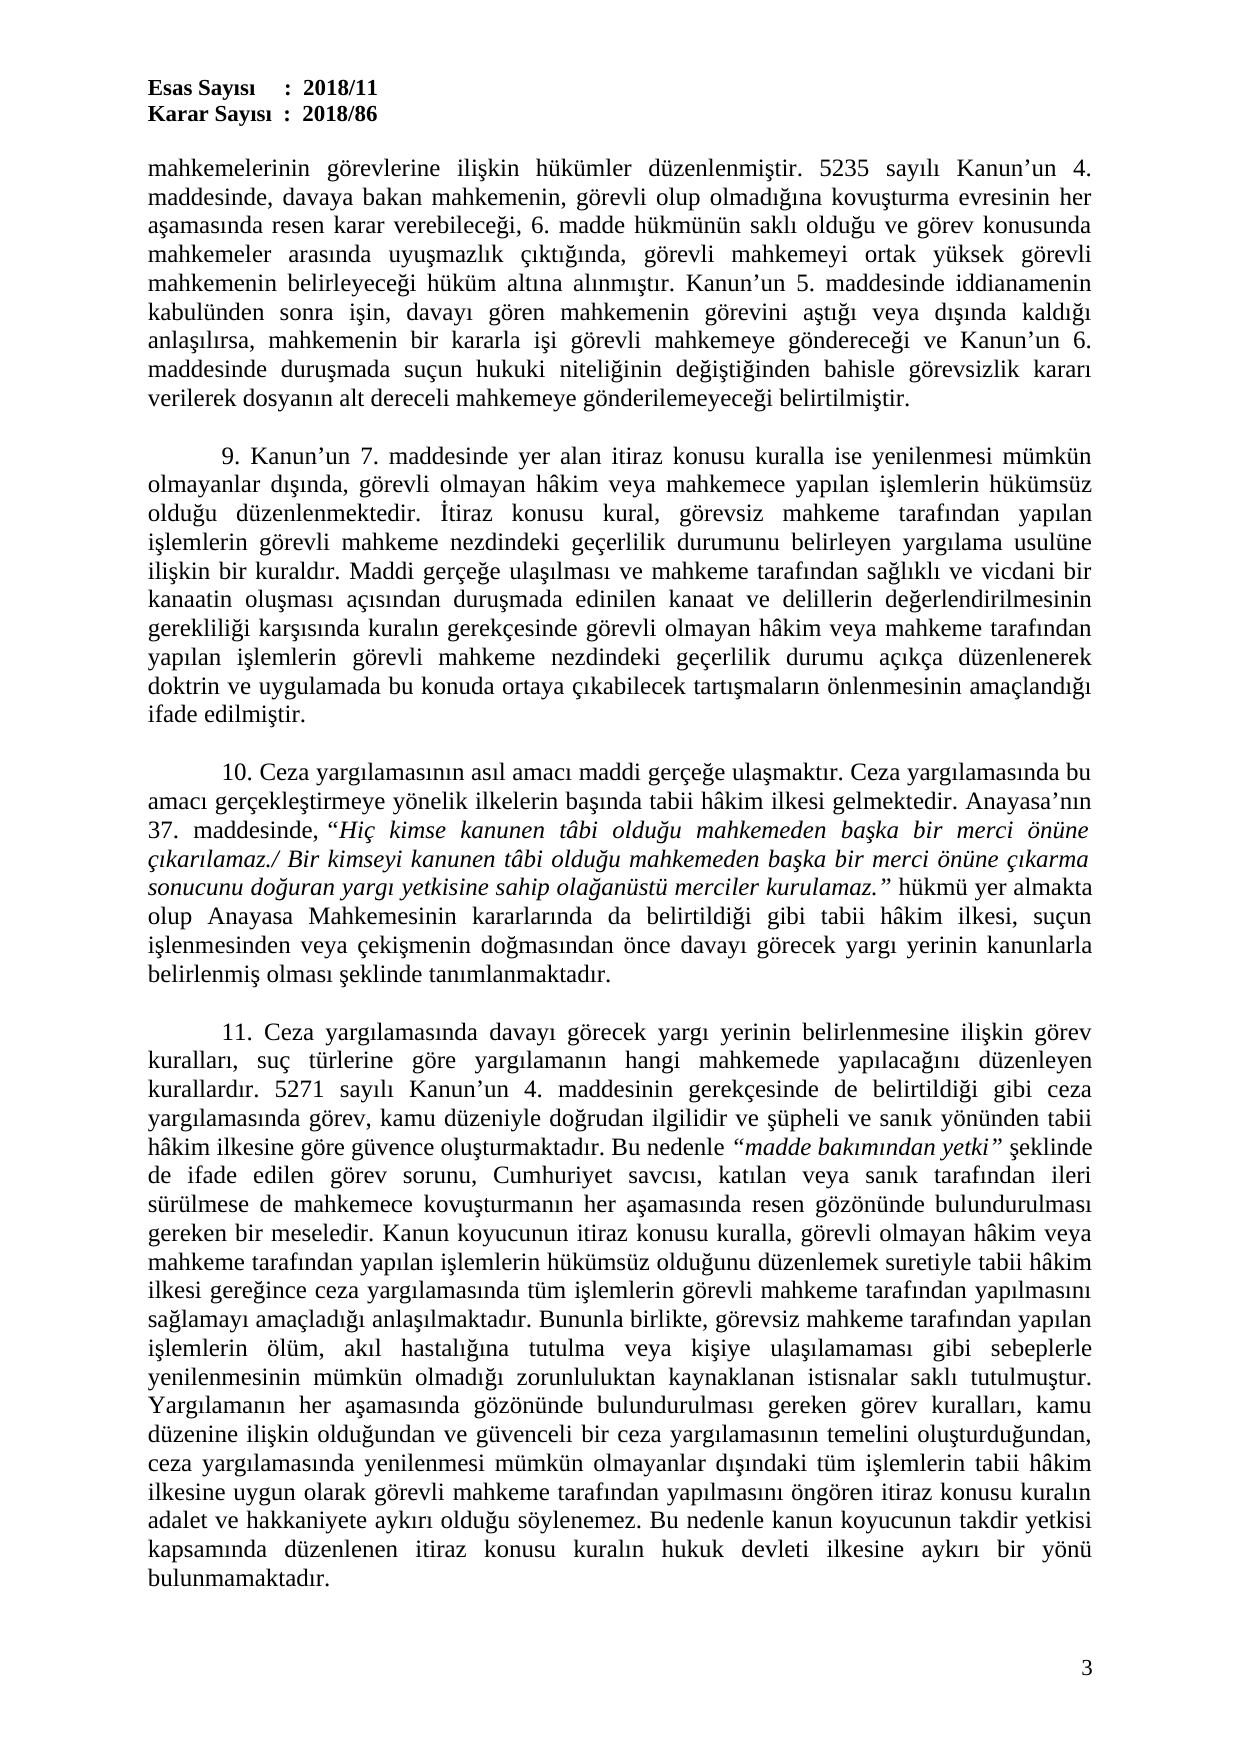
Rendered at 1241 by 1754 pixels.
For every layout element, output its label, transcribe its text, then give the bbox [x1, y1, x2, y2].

text 11. Ceza yargılamasında davayı görecek yargı yerinin belirlenmesine ilişkin görev kuralları, suç türlerine göre yargılamanın hangi mahkemede yapılacağını düzenleyen kurallardır. 5271 sayılı Kanun’un 4. maddesinin gerekçesinde de belirtildiği gibi ceza yargılamasında görev, kamu düzeniyle doğrudan ilgilidir ve şüpheli ve sanık yönünden tabii hâkim ilkesine göre güvence oluşturmaktadır. Bu nedenle “madde bakımından yetki” şeklinde de ifade edilen görev sorunu, Cumhuriyet savcısı, katılan veya sanık tarafından ileri sürülmese de mahkemece kovuşturmanın her aşamasında resen gözönünde bulundurulması gereken bir meseledir. Kanun koyucunun itiraz konusu kuralla, görevli olmayan hâkim veya mahkeme tarafından yapılan işlemlerin hükümsüz olduğunu düzenlemek suretiyle tabii hâkim ilkesi gereğince ceza yargılamasında tüm işlemlerin görevli mahkeme tarafından yapılmasını sağlamayı amaçladığı anlaşılmaktadır. Bununla birlikte, görevsiz mahkeme tarafından yapılan işlemlerin ölüm, akıl hastalığına tutulma veya kişiye ulaşılamaması gibi sebeplerle yenilenmesinin mümkün olmadığı zorunluluktan kaynaklanan istisnalar saklı tutulmuştur. Yargılamanın her aşamasında gözönünde bulundurulması gereken görev kuralları, kamu düzenine ilişkin olduğundan ve güvenceli bir ceza yargılamasının temelini oluşturduğundan, ceza yargılamasında yenilenmesi mümkün olmayanlar dışındaki tüm işlemlerin tabii hâkim ilkesine uygun olarak görevli mahkeme tarafından yapılmasını öngören itiraz konusu kuralın adalet ve hakkaniyete aykırı olduğu söylenemez. Bu nedenle kanun koyucunun takdir yetkisi kapsamında düzenlenen itiraz konusu kuralın hukuk devleti ilkesine aykırı bir yönü bulunmamaktadır. [148, 1017, 1093, 1592]
text 9. Kanun’un 7. maddesinde yer alan itiraz konusu kuralla ise yenilenmesi mümkün olmayanlar dışında, görevli olmayan hâkim veya mahkemece yapılan işlemlerin hükümsüz olduğu düzenlenmektedir. İtiraz konusu kural, görevsiz mahkeme tarafından yapılan işlemlerin görevli mahkeme nezdindeki geçerlilik durumunu belirleyen yargılama usulüne ilişkin bir kuraldır. Maddi gerçeğe ulaşılması ve mahkeme tarafından sağlıklı ve vicdani bir kanaatin oluşması açısından duruşmada edinilen kanaat ve delillerin değerlendirilmesinin gerekliliği karşısında kuralın gerekçesinde görevli olmayan hâkim veya mahkeme tarafından yapılan işlemlerin görevli mahkeme nezdindeki geçerlilik durumu açıkça düzenlenerek doktrin ve uygulamada bu konuda ortaya çıkabilecek tartışmaların önlenmesinin amaçlandığı ifade edilmiştir. [148, 441, 1093, 728]
text 10. Ceza yargılamasının asıl amacı maddi gerçeğe ulaşmaktır. Ceza yargılamasında bu amacı gerçekleştirmeye yönelik ilkelerin başında tabii hâkim ilkesi gelmektedir. Anayasa’nın 37. maddesinde, “Hiç kimse kanunen tâbi olduğu mahkemeden başka bir merci önüne çıkarılamaz./ Bir kimseyi kanunen tâbi olduğu mahkemeden başka bir merci önüne çıkarma sonucunu doğuran yargı yetkisine sahip olağanüstü merciler kurulamaz.” hükmü yer almakta olup Anayasa Mahkemesinin kararlarında da belirtildiği gibi tabii hâkim ilkesi, suçun işlenmesinden veya çekişmenin doğmasından önce davayı görecek yargı yerinin kanunlarla belirlenmiş olması şeklinde tanımlanmaktadır. [148, 757, 1093, 987]
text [148, 153, 1093, 412]
